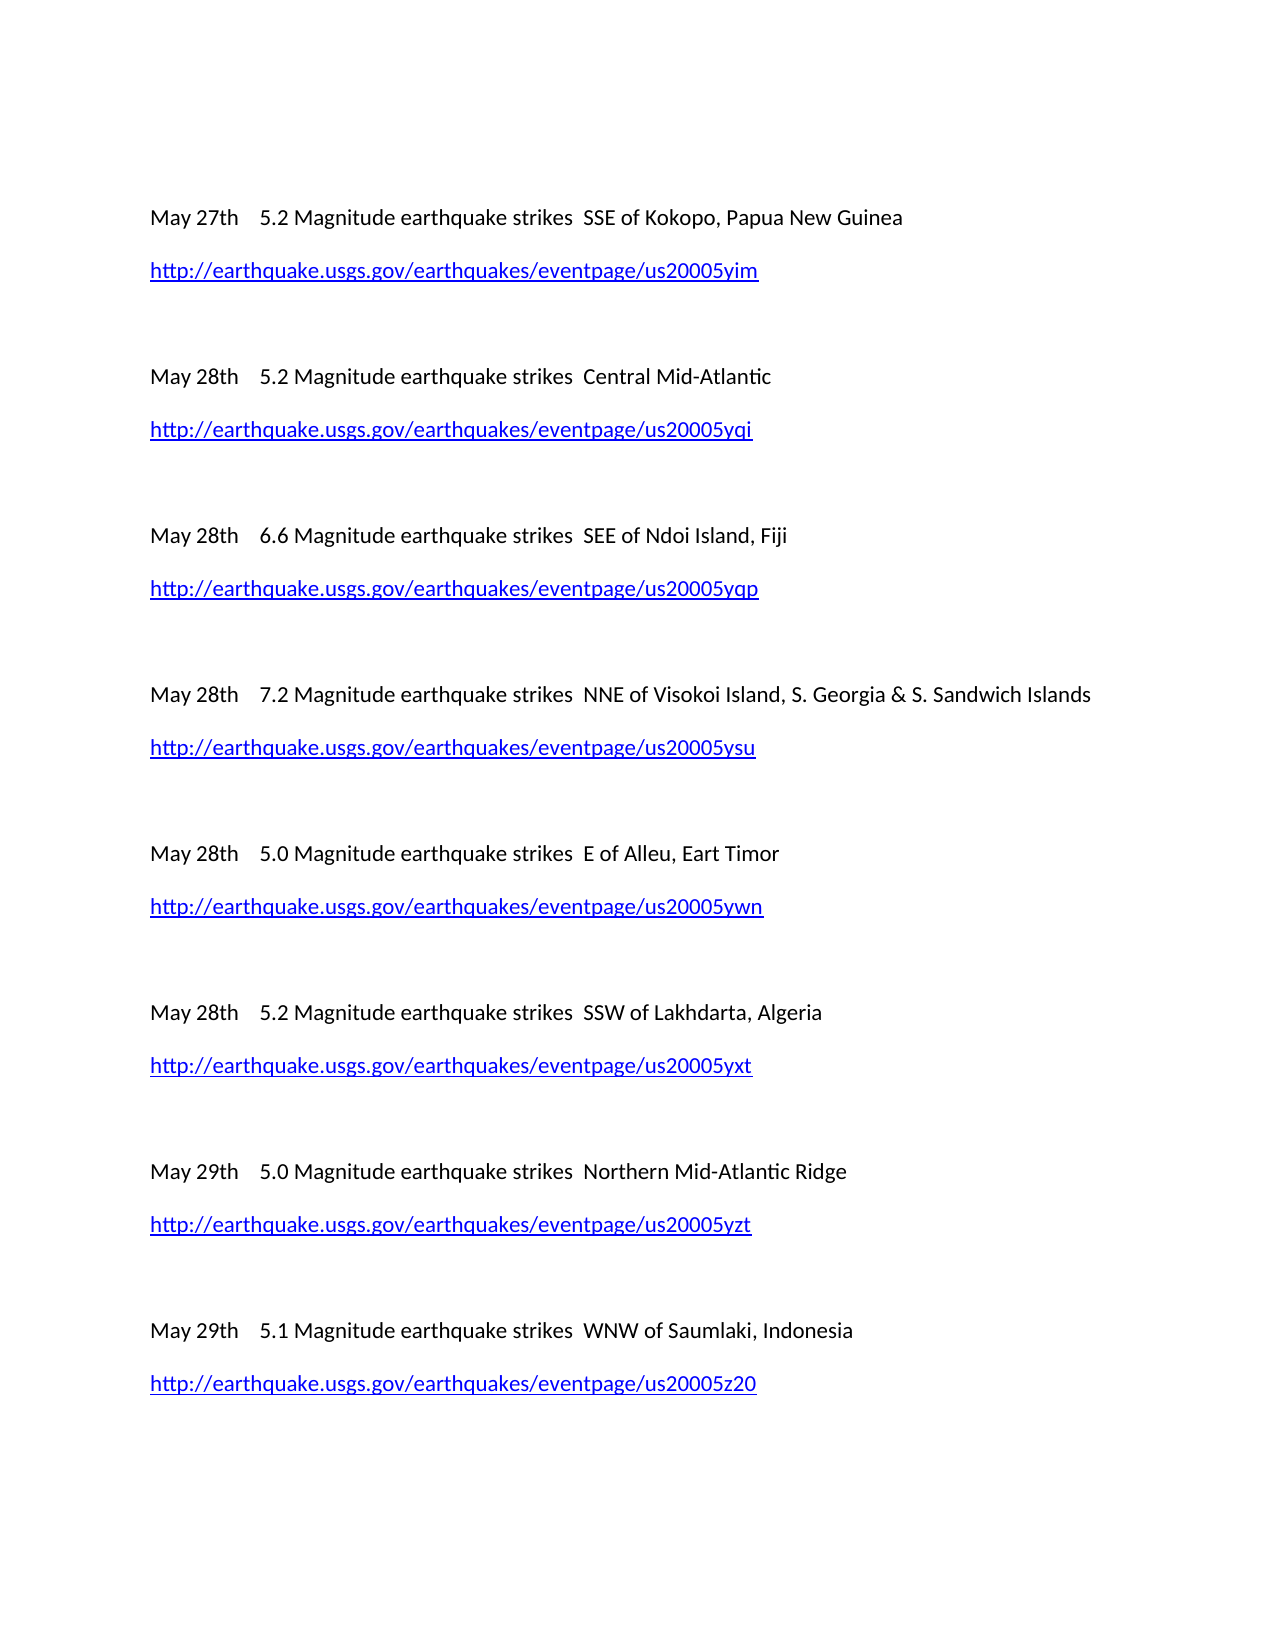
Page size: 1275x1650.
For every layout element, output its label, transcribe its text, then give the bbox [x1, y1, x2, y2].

text May 28th 5.2 Magnitude earthquake strikes SSW of Lakhdarta, Algeria [150, 998, 1125, 1026]
text http://earthquake.usgs.gov/earthquakes/eventpage/us20005ywn [150, 892, 1125, 920]
text http://earthquake.usgs.gov/earthquakes/eventpage/us20005yqp [150, 574, 1125, 602]
text http://earthquake.usgs.gov/earthquakes/eventpage/us20005yxt [150, 1051, 1125, 1079]
text http://earthquake.usgs.gov/earthquakes/eventpage/us20005ysu [150, 733, 1125, 761]
text May 29th 5.1 Magnitude earthquake strikes WNW of Saumlaki, Indonesia [150, 1316, 1125, 1344]
text http://earthquake.usgs.gov/earthquakes/eventpage/us20005z20 [150, 1369, 1125, 1397]
text May 27th 5.2 Magnitude earthquake strikes SSE of Kokopo, Papua New Guinea [150, 203, 1125, 231]
text May 29th 5.0 Magnitude earthquake strikes Northern Mid-Atlantic Ridge [150, 1157, 1125, 1185]
text http://earthquake.usgs.gov/earthquakes/eventpage/us20005yqi [150, 415, 1125, 443]
text http://earthquake.usgs.gov/earthquakes/eventpage/us20005yim [150, 256, 1125, 284]
text May 28th 7.2 Magnitude earthquake strikes NNE of Visokoi Island, S. Georgia & S. Sandwich Islands [150, 680, 1125, 708]
text May 28th 5.0 Magnitude earthquake strikes E of Alleu, Eart Timor [150, 839, 1125, 867]
text May 28th 6.6 Magnitude earthquake strikes SEE of Ndoi Island, Fiji [150, 521, 1125, 549]
text http://earthquake.usgs.gov/earthquakes/eventpage/us20005yzt [150, 1210, 1125, 1238]
text May 28th 5.2 Magnitude earthquake strikes Central Mid-Atlantic [150, 362, 1125, 390]
